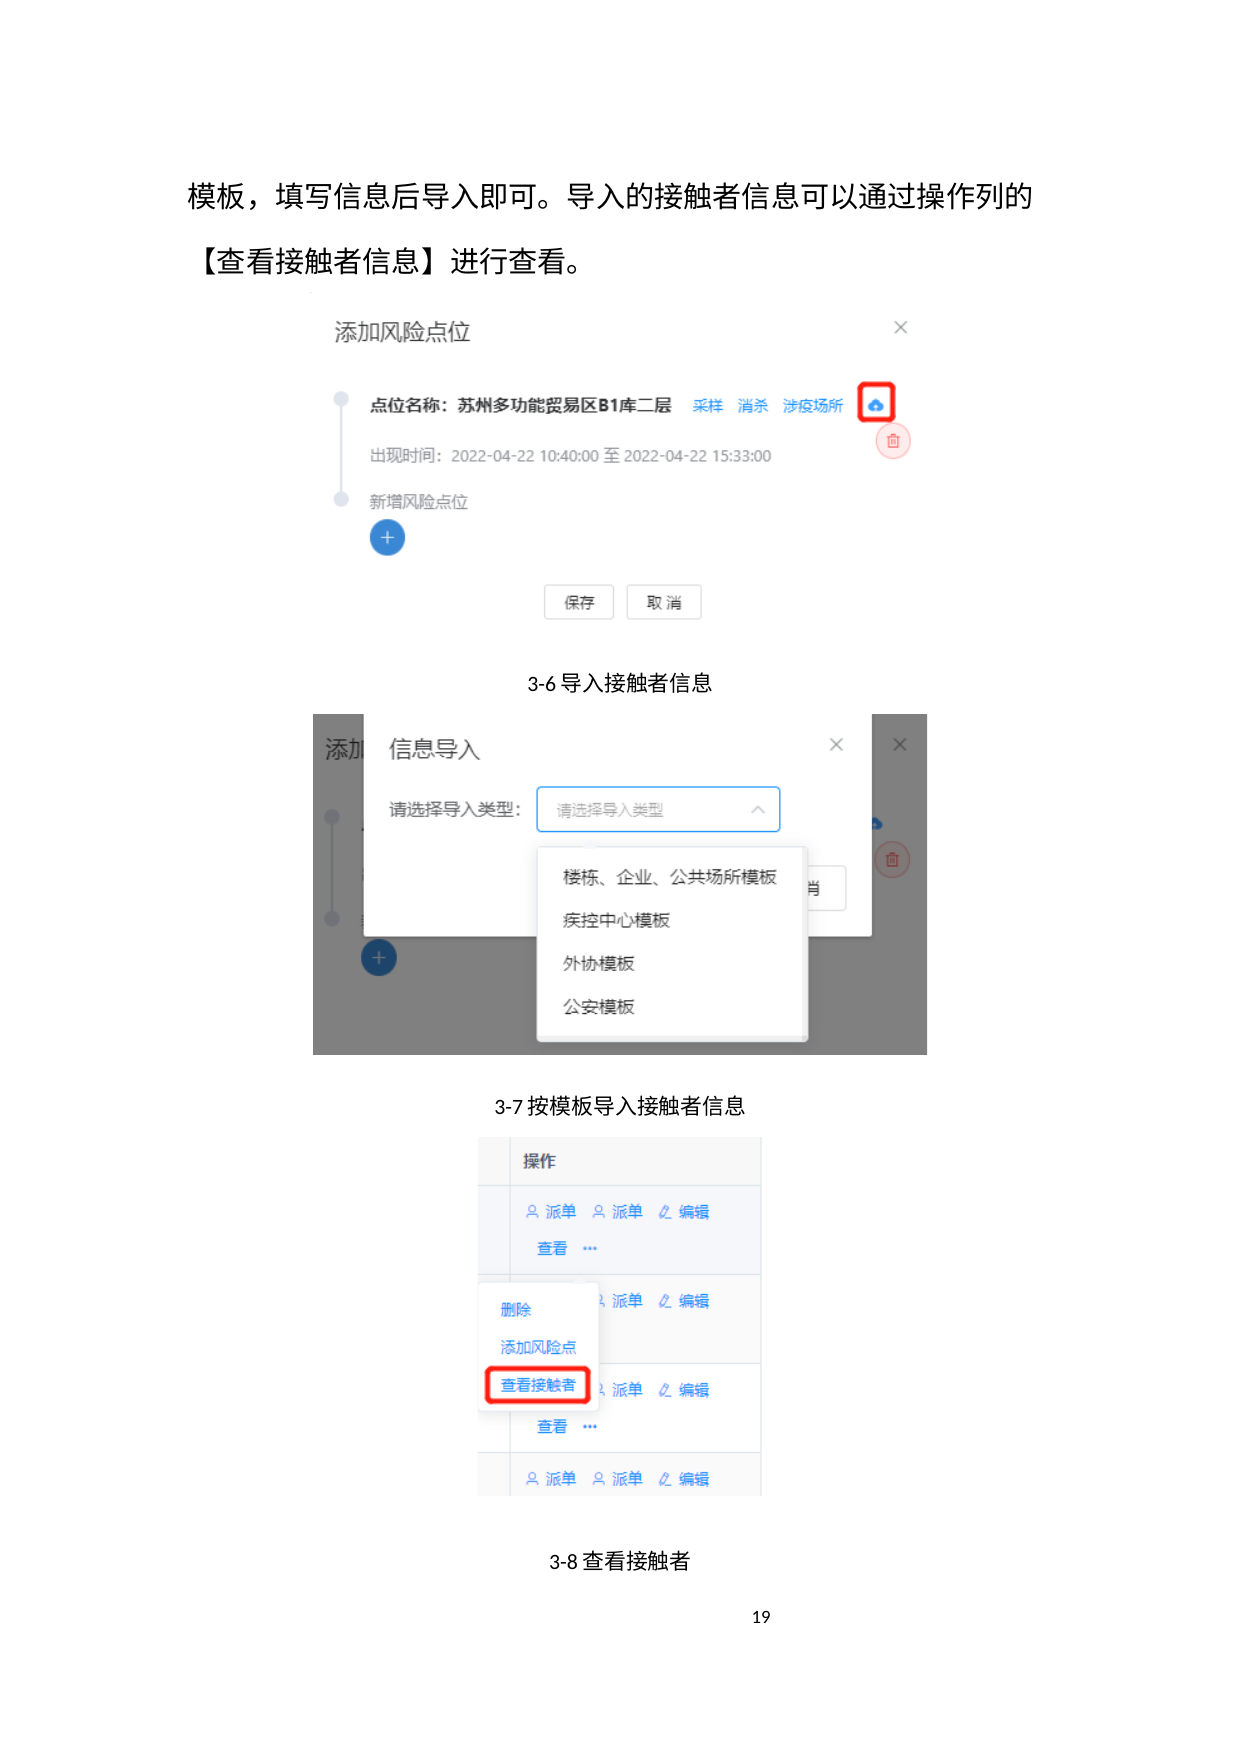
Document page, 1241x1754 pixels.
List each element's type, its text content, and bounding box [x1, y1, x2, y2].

text 3-6导入接触者信息 [187, 666, 1053, 698]
picture [313, 714, 928, 1055]
text 3-8查看接触者 [187, 1543, 1053, 1576]
picture [310, 292, 930, 636]
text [187, 162, 1053, 292]
picture [477, 1137, 763, 1496]
text 3-7按模板导入接触者信息 [187, 1088, 1053, 1121]
